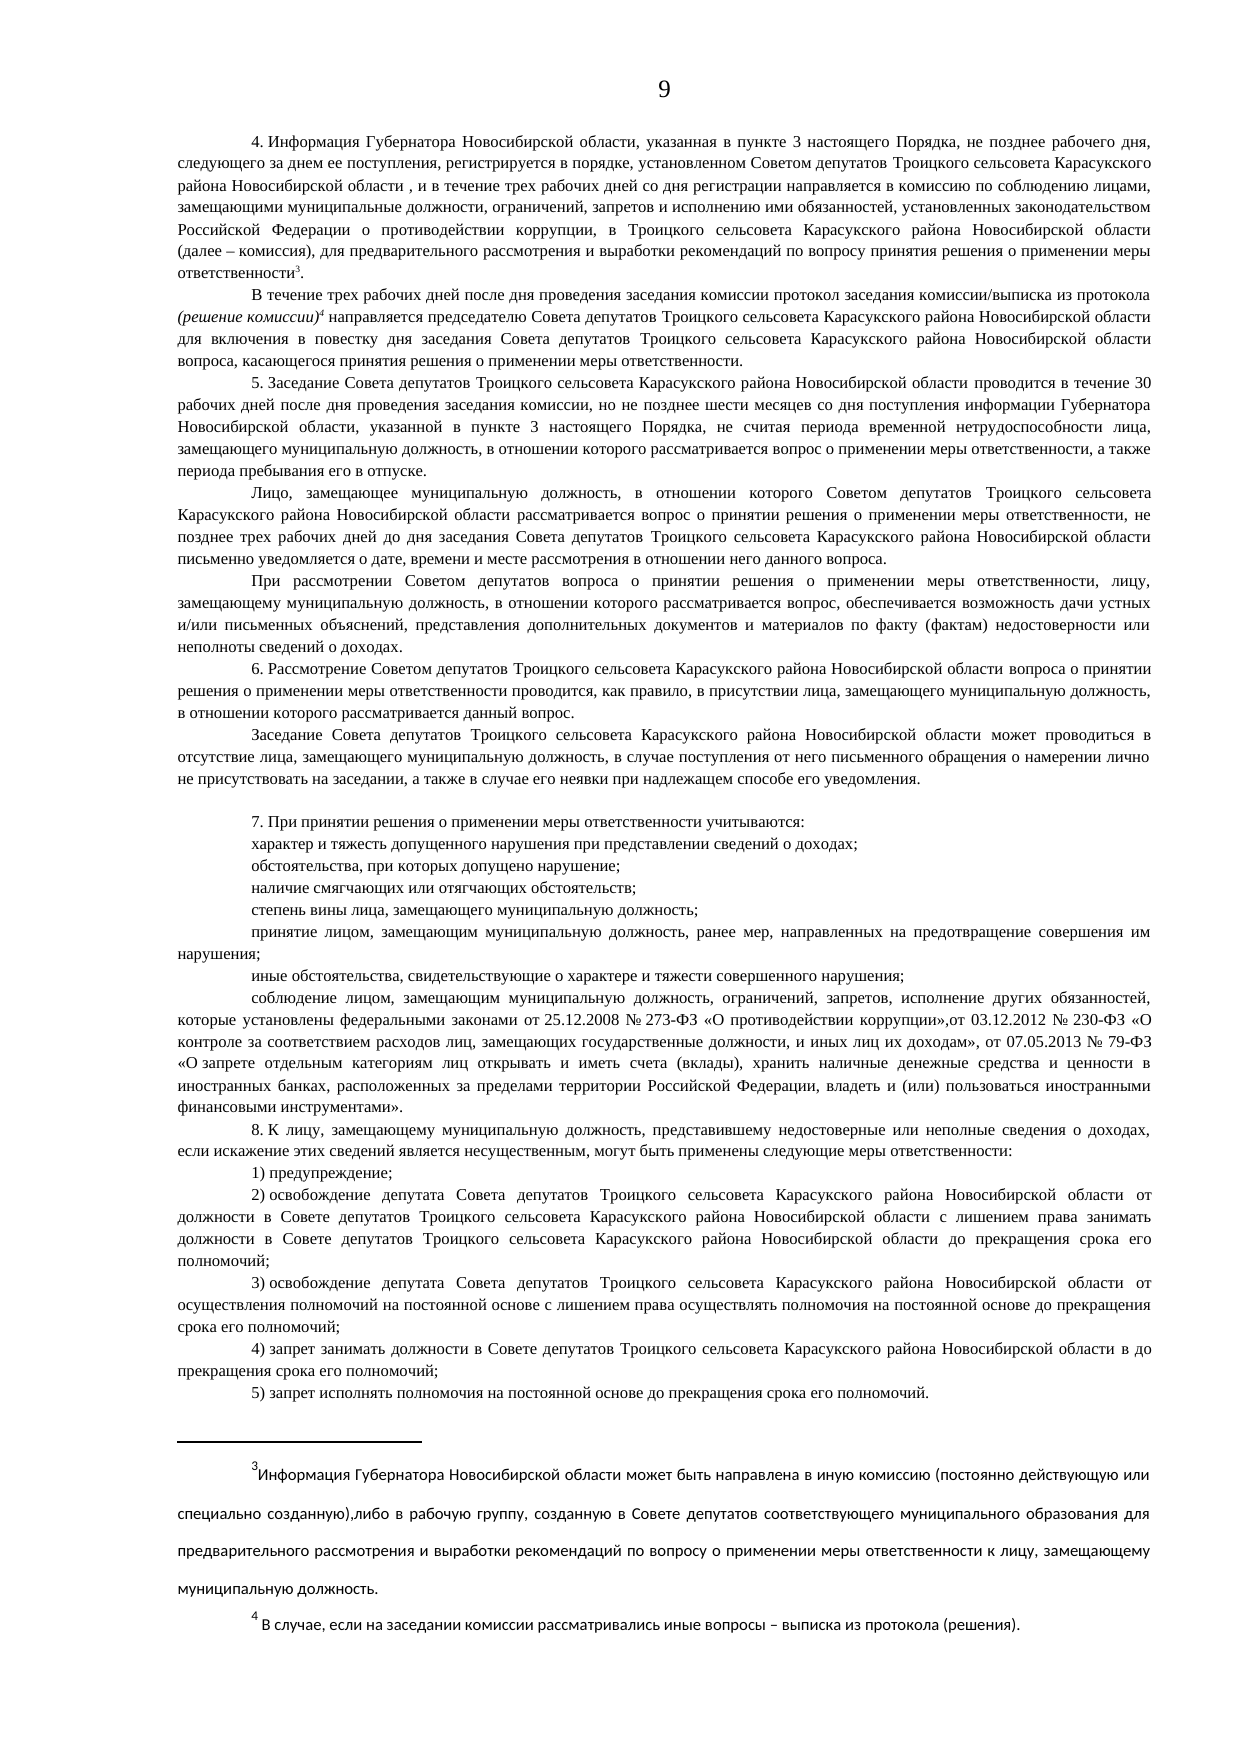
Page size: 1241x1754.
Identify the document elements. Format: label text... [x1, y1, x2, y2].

text характер и тяжесть допущенного нарушения при представлении сведений о доходах; [177, 833, 1152, 853]
text Лицо, замещающее муниципальную должность, в отношении которого Советом депутатов Троицкого сельсовета Карасукского района Новосибирской области рассматривается вопрос о принятии решения о применении меры ответственности, не позднее трех рабочих дней до дня заседания Совета депутатов Троицкого сельсовета Карасукского района Новосибирской области письменно уведомляется о дате, времени и месте рассмотрения в отношении него данного вопроса. [177, 483, 1152, 568]
text 1) предупреждение; [177, 1163, 1152, 1182]
text 6. Рассмотрение Советом депутатов Троицкого сельсовета Карасукского района Новосибирской области вопроса о принятии решения о применении меры ответственности проводится, как правило, в присутствии лица, замещающего муниципальную должность, в отношении которого рассматривается данный вопрос. [177, 659, 1152, 722]
text обстоятельства, при которых допущено нарушение; [177, 856, 1152, 875]
text 7. При принятии решения о применении меры ответственности учитываются: [177, 812, 1152, 831]
text наличие смягчающих или отягчающих обстоятельств; [177, 877, 1152, 897]
text иные обстоятельства, свидетельствующие о характере и тяжести совершенного нарушения; [177, 965, 1152, 984]
text соблюдение лицом, замещающим муниципальную должность, ограничений, запретов, исполнение других обязанностей, которые установлены федеральными законами от 25.12.2008 № 273-ФЗ «О противодействии коррупции»,от 03.12.2012 № 230-ФЗ «О контроле за соответствием расходов лиц, замещающих государственные должности, и иных лиц их доходам», от 07.05.2013 № 79-ФЗ «О запрете отдельным категориям лиц открывать и иметь счета (вклады), хранить наличные денежные средства и ценности в иностранных банках, расположенных за пределами территории Российской Федерации, владеть и (или) пользоваться иностранными финансовыми инструментами». [177, 987, 1152, 1116]
text 3) освобождение депутата Совета депутатов Троицкого сельсовета Карасукского района Новосибирской области от осуществления полномочий на постоянной основе с лишением права осуществлять полномочия на постоянной основе до прекращения срока его полномочий; [177, 1273, 1152, 1336]
text При рассмотрении Советом депутатов вопроса о принятии решения о применении меры ответственности, лицу, замещающему муниципальную должность, в отношении которого рассматривается вопрос, обеспечивается возможность дачи устных и/или письменных объяснений, представления дополнительных документов и материалов по факту (фактам) недостоверности или неполноты сведений о доходах. [177, 571, 1152, 656]
text степень вины лица, замещающего муниципальную должность; [177, 899, 1152, 919]
text 5. Заседание Совета депутатов Троицкого сельсовета Карасукского района Новосибирской области проводится в течение 30 рабочих дней после дня проведения заседания комиссии, но не позднее шести месяцев со дня поступления информации Губернатора Новосибирской области, указанной в пункте 3 настоящего Порядка, не считая периода временной нетрудоспособности лица, замещающего муниципальную должность, в отношении которого рассматривается вопрос о применении меры ответственности, а также периода пребывания его в отпуске. [177, 373, 1152, 480]
text В течение трех рабочих дней после дня проведения заседания комиссии протокол заседания комиссии/выписка из протокола (решение комиссии) направляется председателю Совета депутатов Троицкого сельсовета Карасукского района Новосибирской области для включения в повестку дня заседания Совета депутатов Троицкого сельсовета Карасукского района Новосибирской области вопроса, касающегося принятия решения о применении меры ответственности. [177, 285, 1152, 370]
text принятие лицом, замещающим муниципальную должность, ранее мер, направленных на предотвращение совершения им нарушения; [177, 921, 1152, 963]
text Заседание Совета депутатов Троицкого сельсовета Карасукского района Новосибирской области может проводиться в отсутствие лица, замещающего муниципальную должность, в случае поступления от него письменного обращения о намерении лично не присутствовать на заседании, а также в случае его неявки при надлежащем способе его уведомления. [177, 725, 1152, 788]
text 4) запрет занимать должности в Совете депутатов Троицкого сельсовета Карасукского района Новосибирской области в до прекращения срока его полномочий; [177, 1339, 1152, 1380]
text 4. Информация Губернатора Новосибирской области, указанная в пункте 3 настоящего Порядка, не позднее рабочего дня, следующего за днем ее поступления, регистрируется в порядке, установленном Советом депутатов Троицкого сельсовета Карасукского района Новосибирской области , и в течение трех рабочих дней со дня регистрации направляется в комиссию по соблюдению лицами, замещающими муниципальные должности, ограничений, запретов и исполнению ими обязанностей, установленных законодательством Российской Федерации о противодействии коррупции, в Троицкого сельсовета Карасукского района Новосибирской области (далее – комиссия), для предварительного рассмотрения и выработки рекомендаций по вопросу принятия решения о применении меры ответственности. [177, 131, 1152, 282]
text 2) освобождение депутата Совета депутатов Троицкого сельсовета Карасукского района Новосибирской области от должности в Совете депутатов Троицкого сельсовета Карасукского района Новосибирской области с лишением права занимать должности в Совете депутатов Троицкого сельсовета Карасукского района Новосибирской области до прекращения срока его полномочий; [177, 1185, 1152, 1270]
text 8. К лицу, замещающему муниципальную должность, представившему недостоверные или неполные сведения о доходах, если искажение этих сведений является несущественным, могут быть применены следующие меры ответственности: [177, 1119, 1152, 1160]
text 5) запрет исполнять полномочия на постоянной основе до прекращения срока его полномочий. [177, 1383, 1152, 1402]
